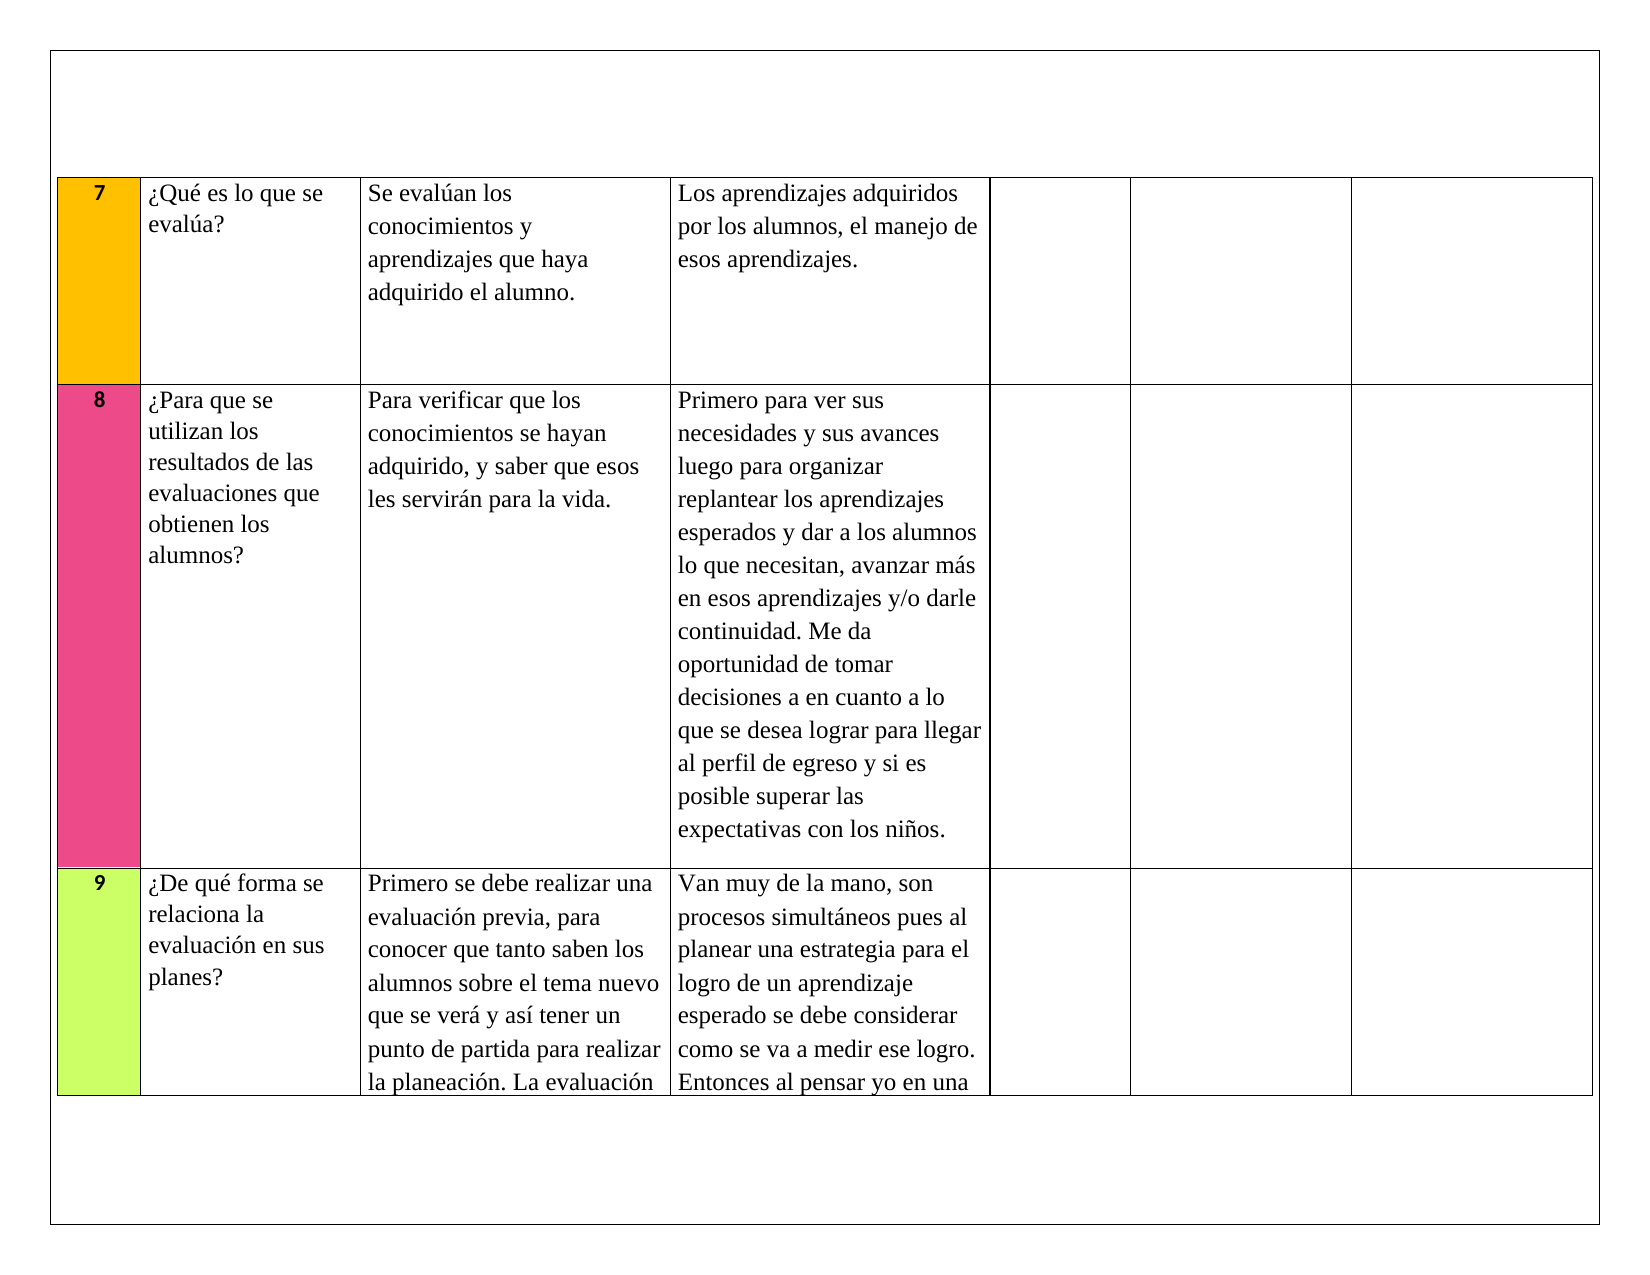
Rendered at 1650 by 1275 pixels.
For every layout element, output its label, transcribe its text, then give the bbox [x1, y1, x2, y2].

table_cell Los aprendizajes adquiridos por los alumnos, el manejo de esos aprendizajes. [671, 178, 989, 384]
table_cell ¿Qué es lo que se evalúa? [141, 178, 360, 384]
table_cell [991, 869, 1130, 1095]
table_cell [671, 869, 989, 1095]
table_cell ¿Para que se utilizan los resultados de las evaluaciones que obtienen los alumnos? [141, 385, 360, 867]
table_cell 9 [58, 869, 140, 1095]
table_cell Se evalúan los conocimientos y aprendizajes que haya adquirido el alumno. [361, 178, 670, 384]
table_cell 8 [58, 385, 140, 867]
table_cell [1131, 869, 1351, 1095]
table_cell [991, 178, 1130, 384]
table_cell Para verificar que los conocimientos se hayan adquirido, y saber que esos les servirán para la vida. [361, 385, 670, 867]
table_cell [141, 869, 360, 1095]
table_cell [1131, 385, 1351, 867]
table_cell 7 [58, 178, 140, 384]
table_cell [361, 869, 670, 1095]
table_cell [1352, 385, 1592, 867]
table_cell [1352, 869, 1592, 1095]
table_cell [991, 385, 1130, 867]
table_cell [1352, 178, 1592, 384]
table_cell [1131, 178, 1351, 384]
table_cell Primero para ver sus necesidades y sus avances luego para organizar replantear los aprendizajes esperados y dar a los alumnos lo que necesitan, avanzar más en esos aprendizajes y/o darle continuidad. Me da oportunidad de tomar decisiones a en cuanto a lo que se desea lograr para llegar al perfil de egreso y si es posible superar las expectativas con los niños. [671, 385, 989, 867]
